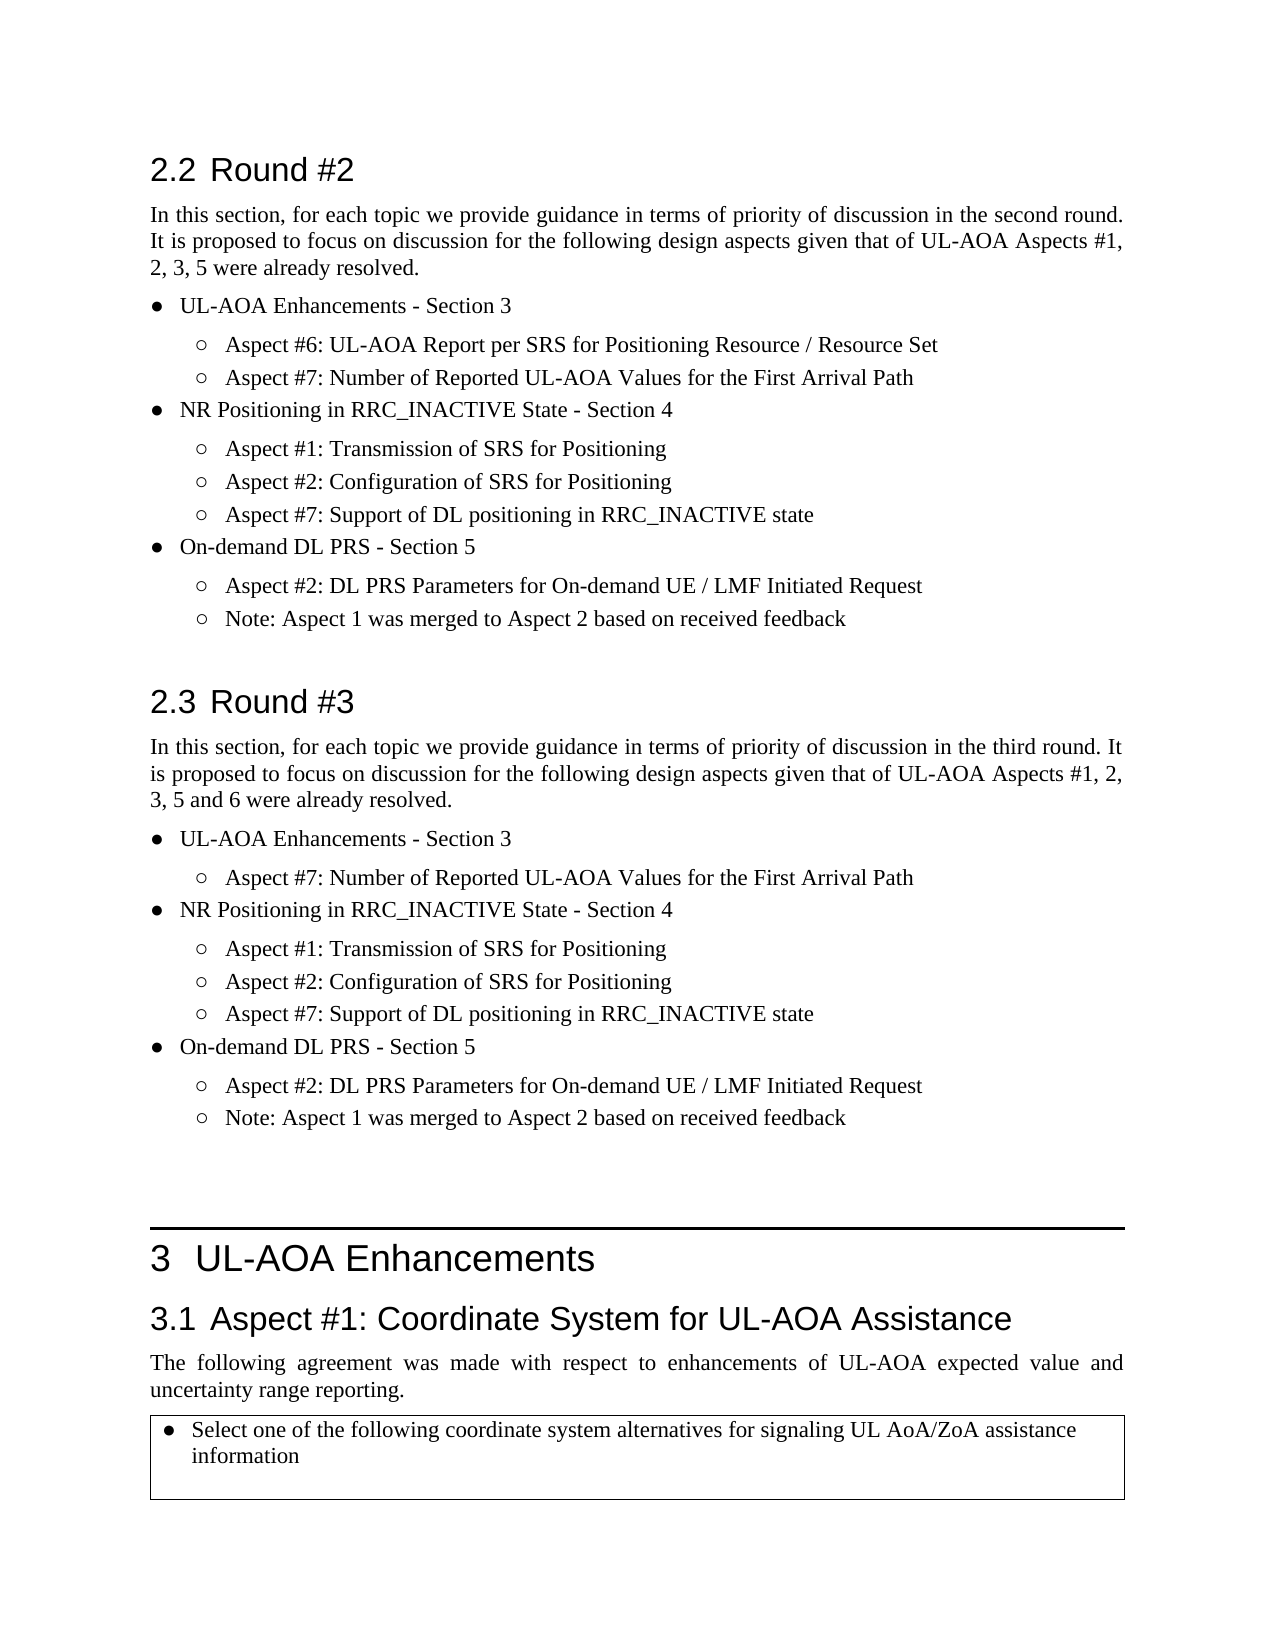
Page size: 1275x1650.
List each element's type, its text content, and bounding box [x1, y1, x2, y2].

subtitle Round #3 [150, 682, 1125, 721]
text UL-AOA Enhancements - Section 3 [150, 825, 1125, 851]
subtitle Aspect #1: Coordinate System for UL-AOA Assistance [150, 1298, 1125, 1337]
list Aspect #6: UL-AOA Report per SRS for Positioning Resource / Resource Set [194, 331, 1125, 358]
text In this section, for each topic we provide guidance in terms of priority of discussion in the second round. It is proposed to focus on discussion for the following design aspects given that of UL-AOA Aspects #1, 2, 3, 5 were already resolved. [150, 201, 1125, 280]
list Aspect #1: Transmission of SRS for Positioning [194, 935, 1125, 962]
list Aspect #2: DL PRS Parameters for On-demand UE / LMF Initiated Request [194, 1072, 1125, 1098]
list Note: Aspect 1 was merged to Aspect 2 based on received feedback [195, 605, 1125, 631]
list Aspect #2: Configuration of SRS for Positioning [194, 468, 1125, 494]
text The following agreement was made with respect to enhancements of UL-AOA expected value and uncertainty range reporting. [150, 1349, 1125, 1402]
list Aspect #2: Configuration of SRS for Positioning [194, 968, 1125, 994]
text NR Positioning in RRC_INACTIVE State - Section 4 [150, 397, 1125, 423]
text NR Positioning in RRC_INACTIVE State - Section 4 [150, 896, 1125, 923]
list Aspect #2: DL PRS Parameters for On-demand UE / LMF Initiated Request [194, 572, 1125, 598]
text In this section, for each topic we provide guidance in terms of priority of discussion in the third round. It is proposed to focus on discussion for the following design aspects given that of UL-AOA Aspects #1, 2, 3, 5 and 6 were already resolved. [150, 733, 1125, 812]
list Aspect #7: Number of Reported UL-AOA Values for the First Arrival Path [194, 864, 1125, 890]
text On-demand DL PRS - Section 5 [150, 1033, 1125, 1059]
list Aspect #1: Transmission of SRS for Positioning [194, 435, 1125, 462]
list Aspect #7: Number of Reported UL-AOA Values for the First Arrival Path [194, 364, 1125, 390]
list Note: Aspect 1 was merged to Aspect 2 based on received feedback [195, 1104, 1125, 1131]
text On-demand DL PRS - Section 5 [150, 533, 1125, 559]
subtitle Round #2 [150, 150, 1125, 188]
list Aspect #7: Support of DL positioning in RRC_INACTIVE state [194, 1000, 1125, 1027]
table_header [151, 1416, 1124, 1499]
text UL-AOA Enhancements [150, 1230, 1125, 1280]
text UL-AOA Enhancements - Section 3 [150, 292, 1125, 319]
list Aspect #7: Support of DL positioning in RRC_INACTIVE state [194, 501, 1125, 527]
